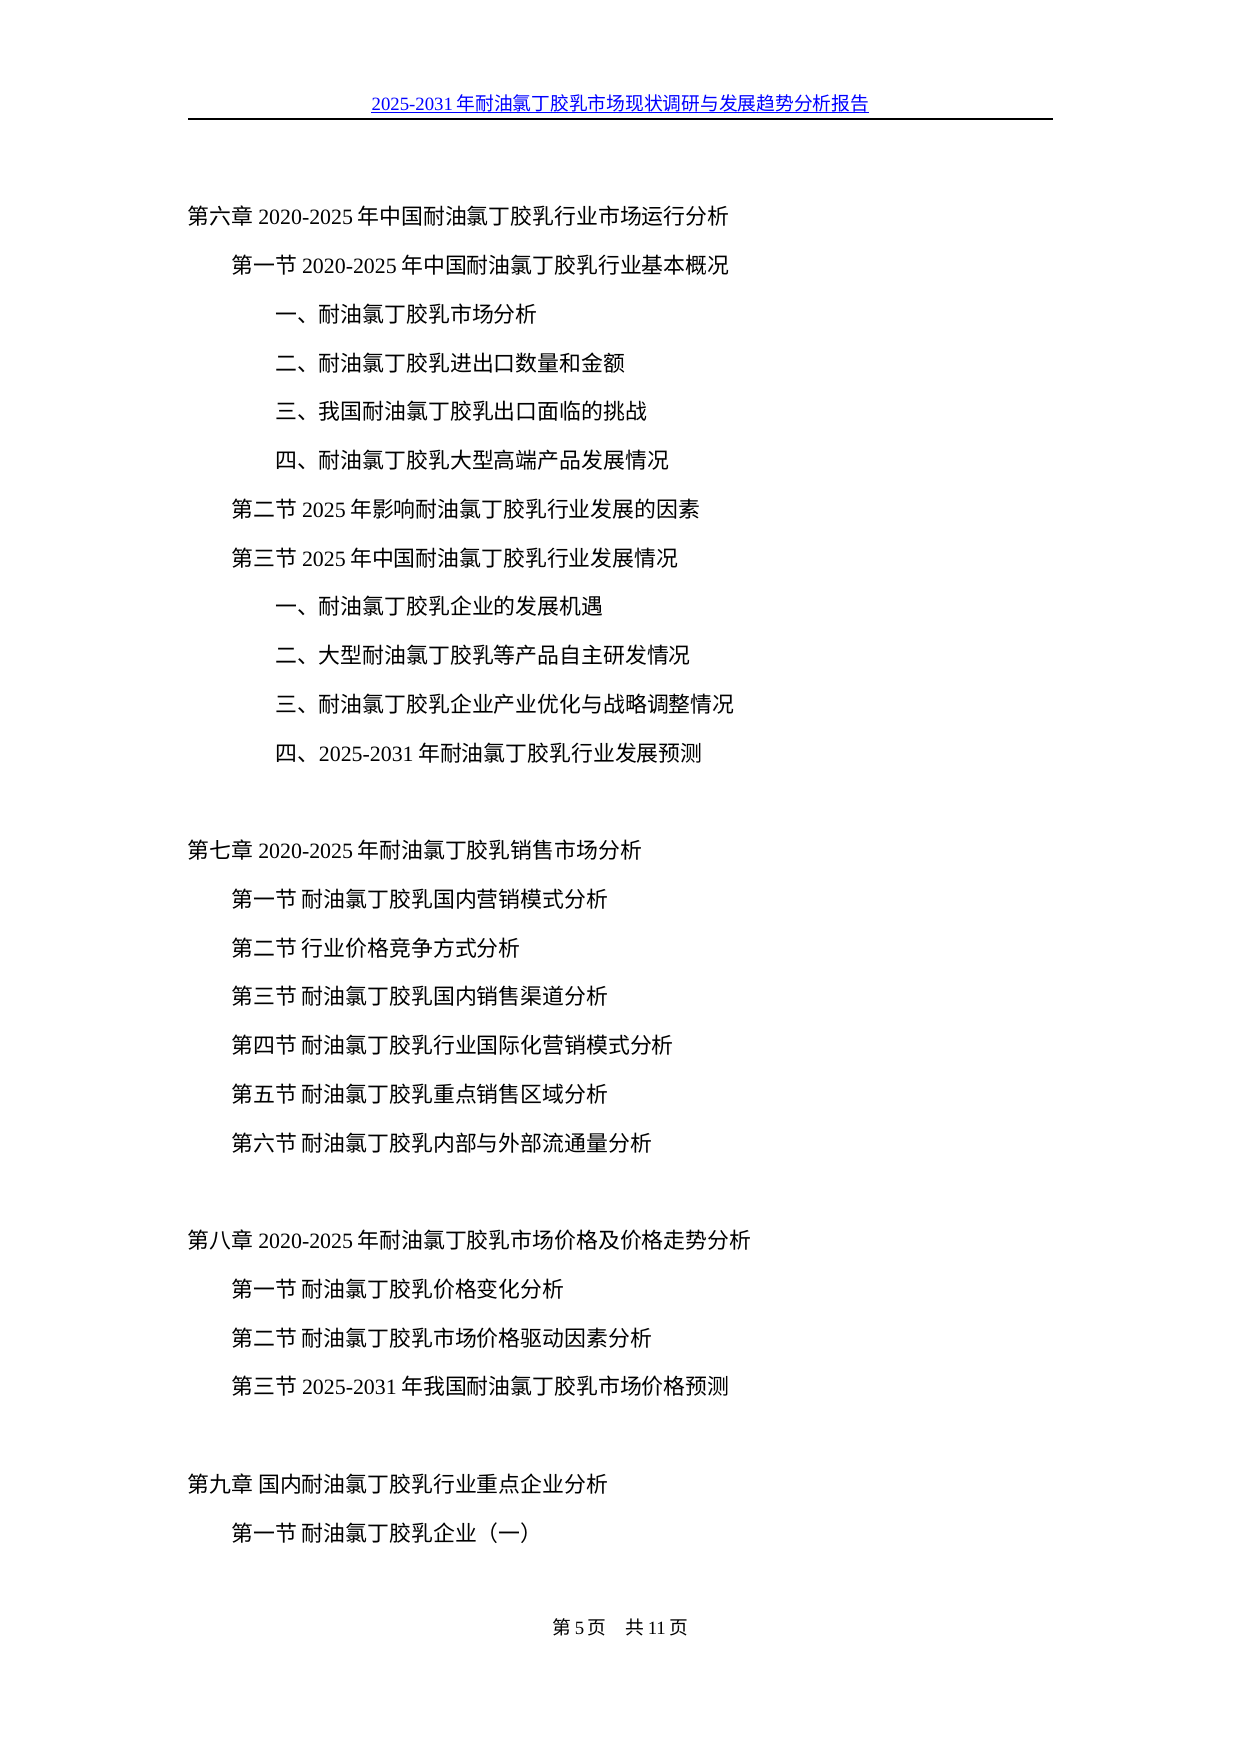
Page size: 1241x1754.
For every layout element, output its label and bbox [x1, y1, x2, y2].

text [187, 150, 1053, 1548]
